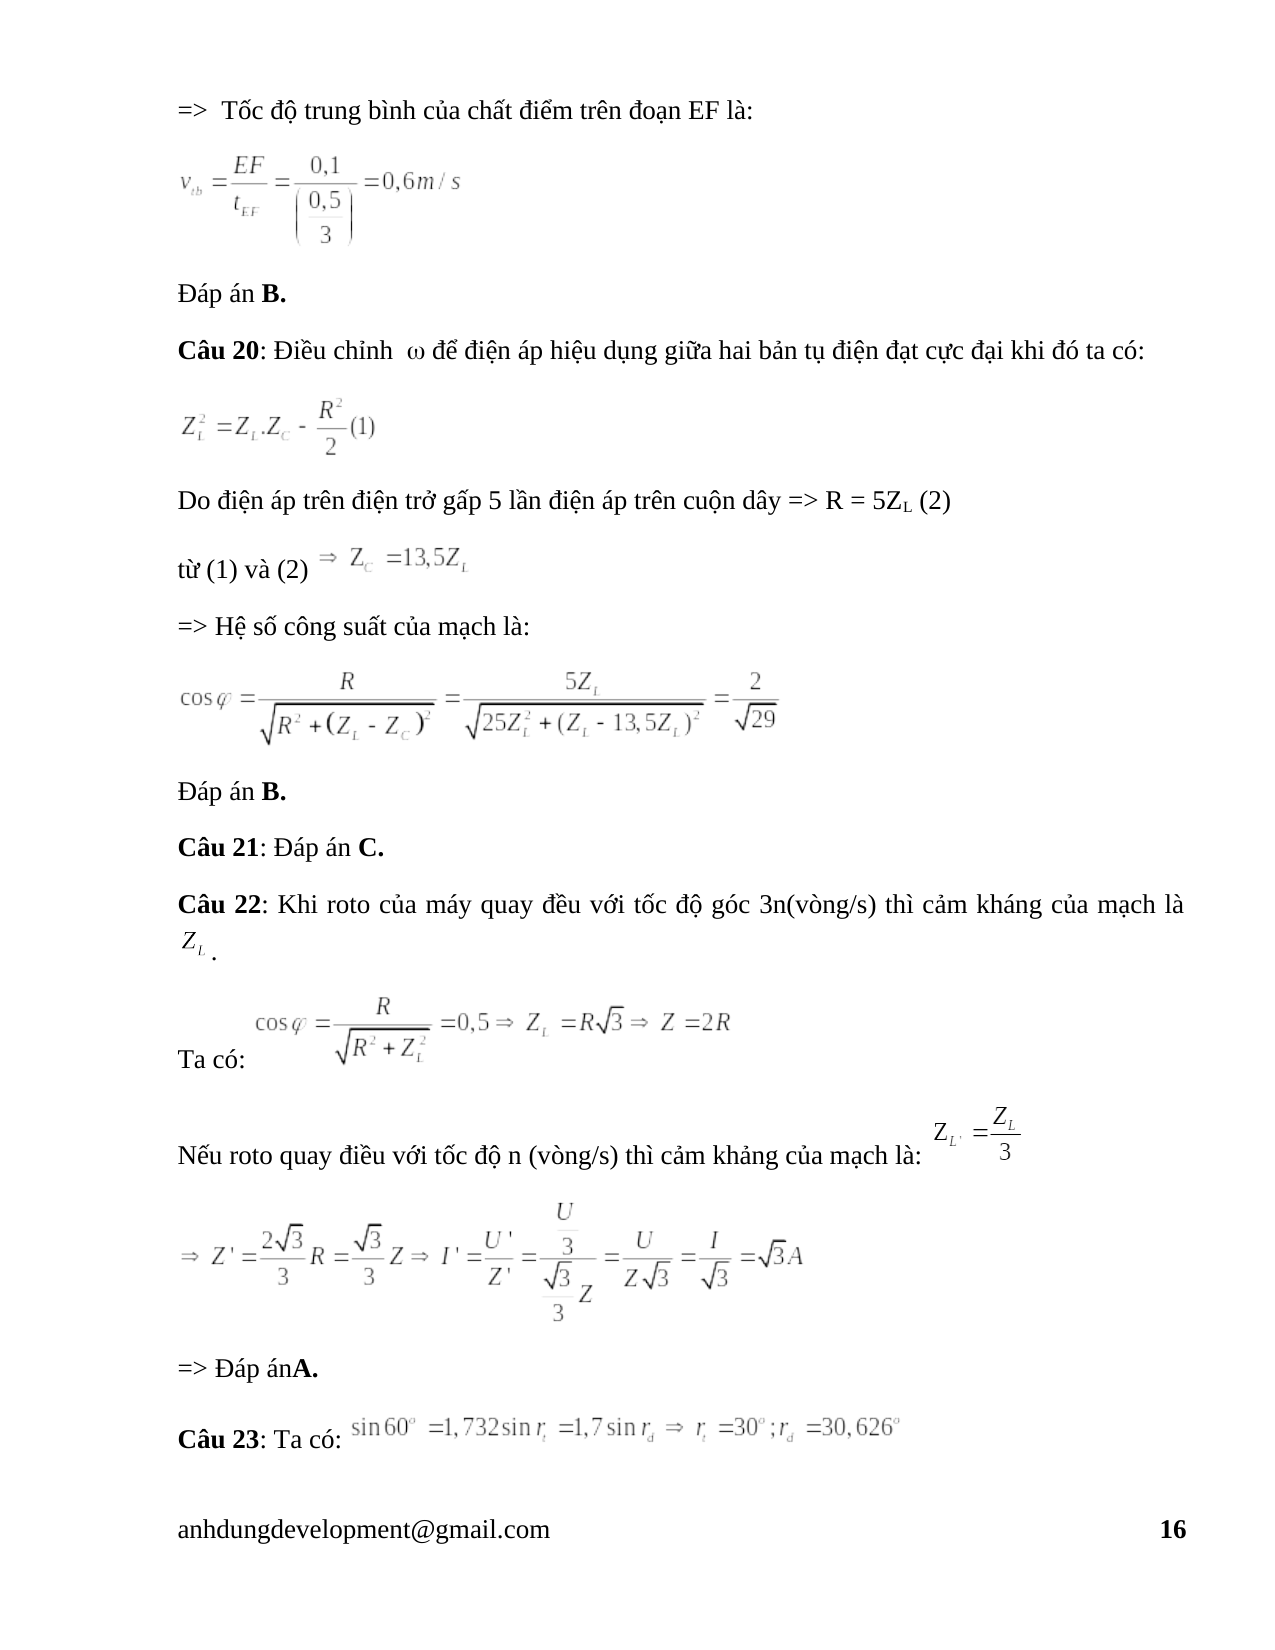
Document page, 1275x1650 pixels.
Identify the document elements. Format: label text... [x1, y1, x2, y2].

text Nếu roto quay điều với tốc độ n (vòng/s) thì cảm khảng của mạch là: [177, 1100, 1186, 1171]
text => Đáp ánA. [177, 1352, 1186, 1383]
text Câu 23: Ta có: [177, 1409, 1186, 1454]
text Câu 22: Khi roto của máy quay đều với tốc độ góc 3n(vòng/s) thì cảm kháng của mạch là . [177, 888, 1186, 966]
text Đáp án B. [177, 775, 1186, 806]
text Ta có: [177, 992, 1186, 1075]
text từ (1) và (2) [177, 541, 1186, 584]
text Câu 20: Điều chỉnh để điện áp hiệu dụng giữa hai bản tụ điện đạt cực đại khi đó ta có: [177, 334, 1186, 365]
text Câu 21: Đáp án C. [177, 831, 1186, 862]
text Đáp án B. [177, 277, 1186, 308]
text => Tốc độ trung bình của chất điểm trên đoạn EF là: [177, 94, 1186, 125]
text Do điện áp trên điện trở gấp 5 lần điện áp trên cuộn dây => R = 5ZL (2) [177, 484, 1186, 516]
text => Hệ số công suất của mạch là: [177, 610, 1186, 641]
